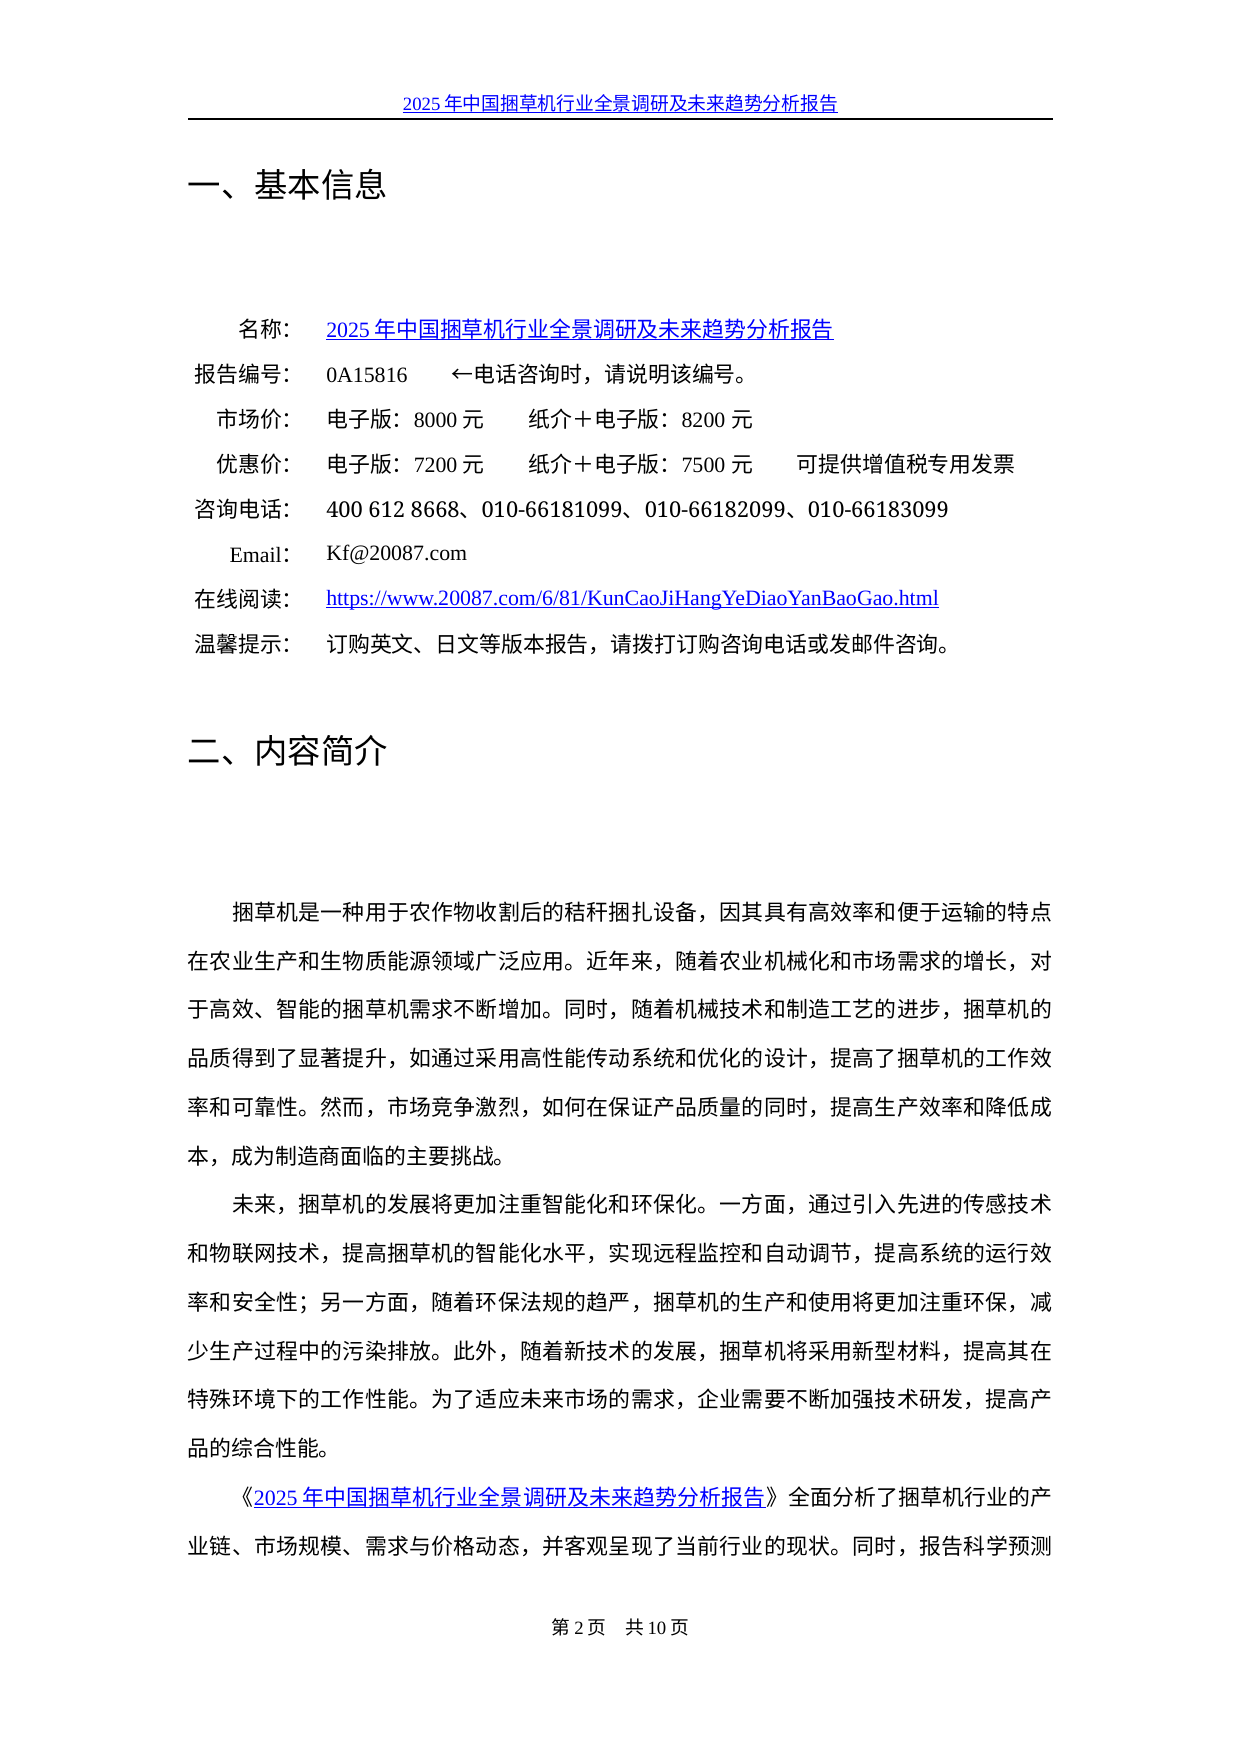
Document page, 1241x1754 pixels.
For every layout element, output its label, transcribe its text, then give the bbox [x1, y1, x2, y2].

table_cell 电子版：7200 元 纸介＋电子版：7500 元 可提供增值税专用发票 [315, 447, 1073, 492]
table_cell 订购英文、日文等版本报告，请拨打订购咨询电话或发邮件咨询。 [315, 627, 1073, 672]
table_cell 在线阅读： [167, 582, 315, 627]
table_cell Kf@20087.com [315, 537, 1073, 582]
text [187, 894, 1053, 1561]
table_cell 咨询电话： [167, 492, 315, 537]
table_cell 0A15816 ←电话咨询时，请说明该编号。 [315, 357, 1073, 402]
table_cell 市场价： [167, 402, 315, 447]
title 二、内容简介 [187, 717, 1053, 782]
table_header 名称： [167, 312, 315, 357]
table_cell 温馨提示： [167, 627, 315, 672]
table_cell 报告编号： [167, 357, 315, 402]
title 一、基本信息 [187, 150, 1053, 215]
table_cell Email： [167, 537, 315, 582]
table_cell 400 612 8668、010-66181099、010-66182099、010-66183099 [315, 492, 1073, 537]
table_cell 电子版：8000 元 纸介＋电子版：8200 元 [315, 402, 1073, 447]
table_cell 优惠价： [167, 447, 315, 492]
table_header 2025年中国捆草机行业全景调研及未来趋势分析报告 [315, 312, 1073, 357]
table_cell [315, 582, 1073, 627]
